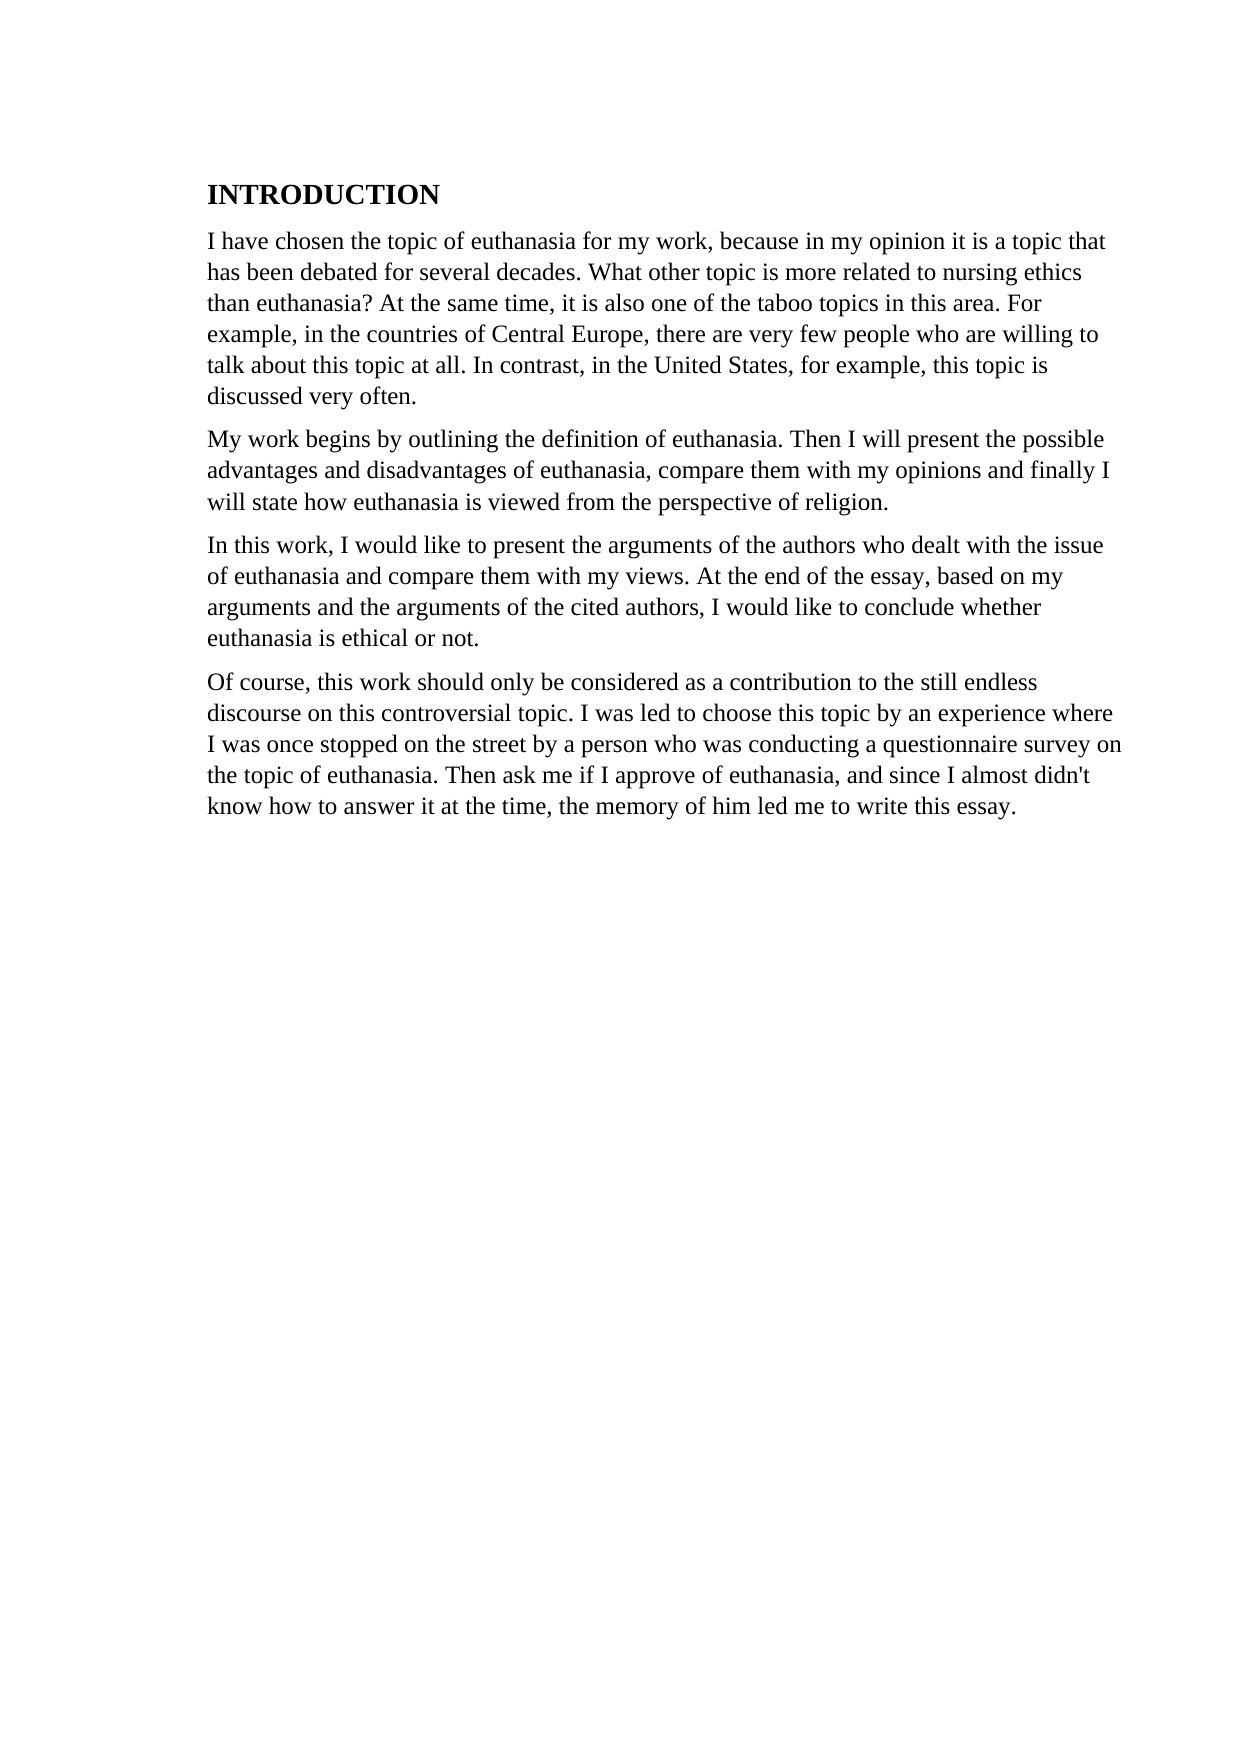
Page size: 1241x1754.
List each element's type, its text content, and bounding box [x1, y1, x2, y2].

text My work begins by outlining the definition of euthanasia. Then I will present the possible advantages and disadvantages of euthanasia, compare them with my opinions and finally I will state how euthanasia is viewed from the perspective of religion. [207, 424, 1122, 515]
text Introduction [207, 177, 1122, 211]
text In this work, I would like to present the arguments of the authors who dealt with the issue of euthanasia and compare them with my views. At the end of the essay, based on my arguments and the arguments of the cited authors, I would like to conclude whether euthanasia is ethical or not. [207, 530, 1122, 652]
text I have chosen the topic of euthanasia for my work, because in my opinion it is a topic that has been debated for several decades. What other topic is more related to nursing ethics than euthanasia? At the same time, it is also one of the taboo topics in this area. For example, in the countries of Central Europe, there are very few people who are willing to talk about this topic at all. In contrast, in the United States, for example, this topic is discussed very often. [207, 226, 1122, 410]
text Of course, this work should only be considered as a contribution to the still endless discourse on this controversial topic. I was led to choose this topic by an experience where I was once stopped on the street by a person who was conducting a questionnaire survey on the topic of euthanasia. Then ask me if I approve of euthanasia, and since I almost didn't know how to answer it at the time, the memory of him led me to write this essay. [207, 667, 1122, 820]
